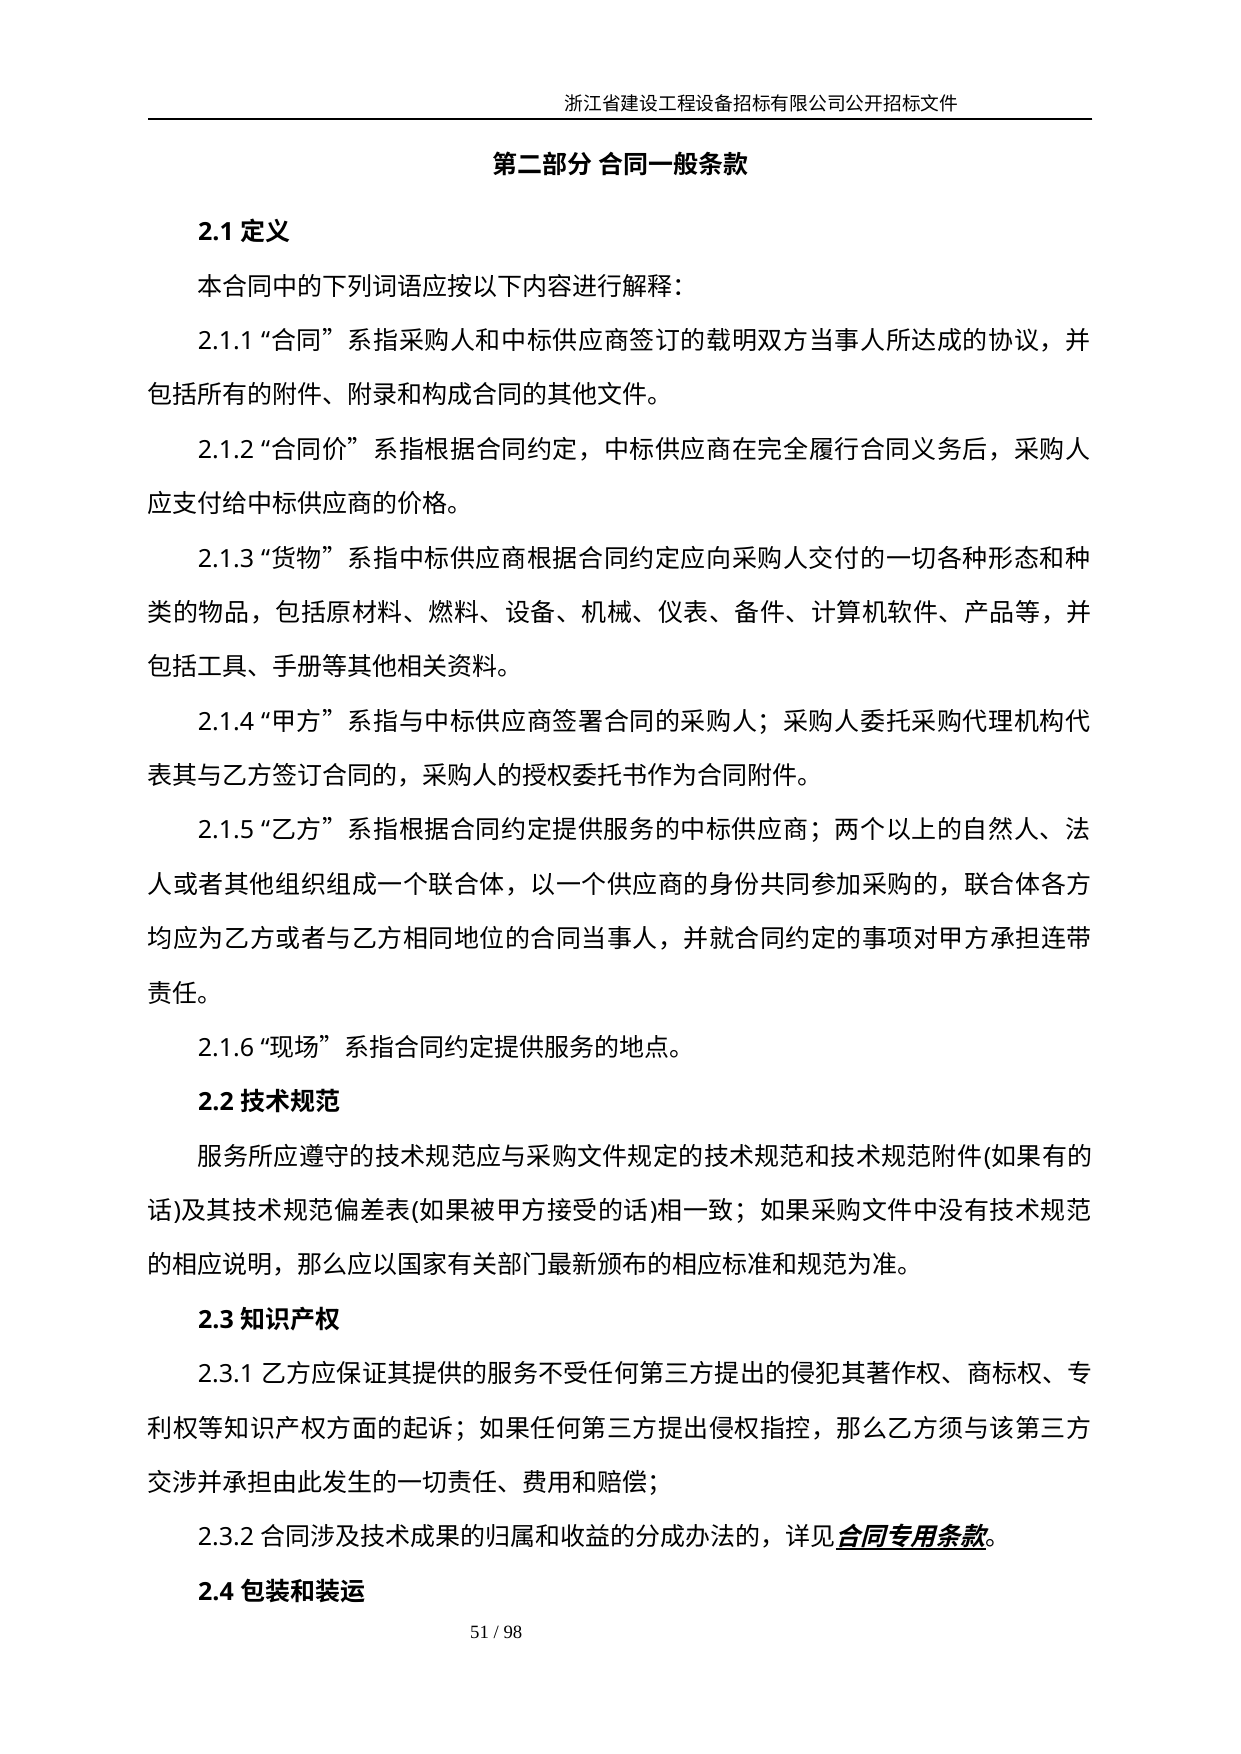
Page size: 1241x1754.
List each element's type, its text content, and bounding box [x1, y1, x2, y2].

text 2.1.2 “合同价”系指根据合同约定，中标供应商在完全履行合同义务后，采购人应支付给中标供应商的价格。 [148, 429, 1092, 520]
text 2.3.1 乙方应保证其提供的服务不受任何第三方提出的侵犯其著作权、商标权、专利权等知识产权方面的起诉；如果任何第三方提出侵权指控，那么乙方须与该第三方交涉并承担由此发生的一切责任、费用和赔偿； [148, 1354, 1092, 1499]
text 2.3 知识产权 [148, 1299, 1092, 1336]
text 2.1.3 “货物”系指中标供应商根据合同约定应向采购人交付的一切各种形态和种类的物品，包括原材料、燃料、设备、机械、仪表、备件、计算机软件、产品等，并包括工具、手册等其他相关资料。 [148, 538, 1092, 683]
text 服务所应遵守的技术规范应与采购文件规定的技术规范和技术规范附件(如果有的话)及其技术规范偏差表(如果被甲方接受的话)相一致；如果采购文件中没有技术规范的相应说明，那么应以国家有关部门最新颁布的相应标准和规范为准。 [148, 1136, 1092, 1281]
text 2.1.1 “合同”系指采购人和中标供应商签订的载明双方当事人所达成的协议，并包括所有的附件、附录和构成合同的其他文件。 [148, 321, 1092, 411]
text 2.2 技术规范 [148, 1082, 1092, 1118]
text 本合同中的下列词语应按以下内容进行解释： [148, 266, 1092, 302]
text 2.4 包装和装运 [148, 1571, 1092, 1607]
text 2.1.6 “现场”系指合同约定提供服务的地点。 [148, 1027, 1092, 1064]
text 2.3.2 合同涉及技术成果的归属和收益的分成办法的，详见合同专用条款。 [148, 1517, 1092, 1553]
text 2.1.5 “乙方”系指根据合同约定提供服务的中标供应商；两个以上的自然人、法人或者其他组织组成一个联合体，以一个供应商的身份共同参加采购的，联合体各方均应为乙方或者与乙方相同地位的合同当事人，并就合同约定的事项对甲方承担连带责任。 [148, 810, 1092, 1009]
text 2.1.4 “甲方”系指与中标供应商签署合同的采购人；采购人委托采购代理机构代表其与乙方签订合同的，采购人的授权委托书作为合同附件。 [148, 701, 1092, 792]
text 2.1 定义 [148, 212, 1092, 248]
text 第二部分 合同一般条款 [148, 145, 1092, 181]
